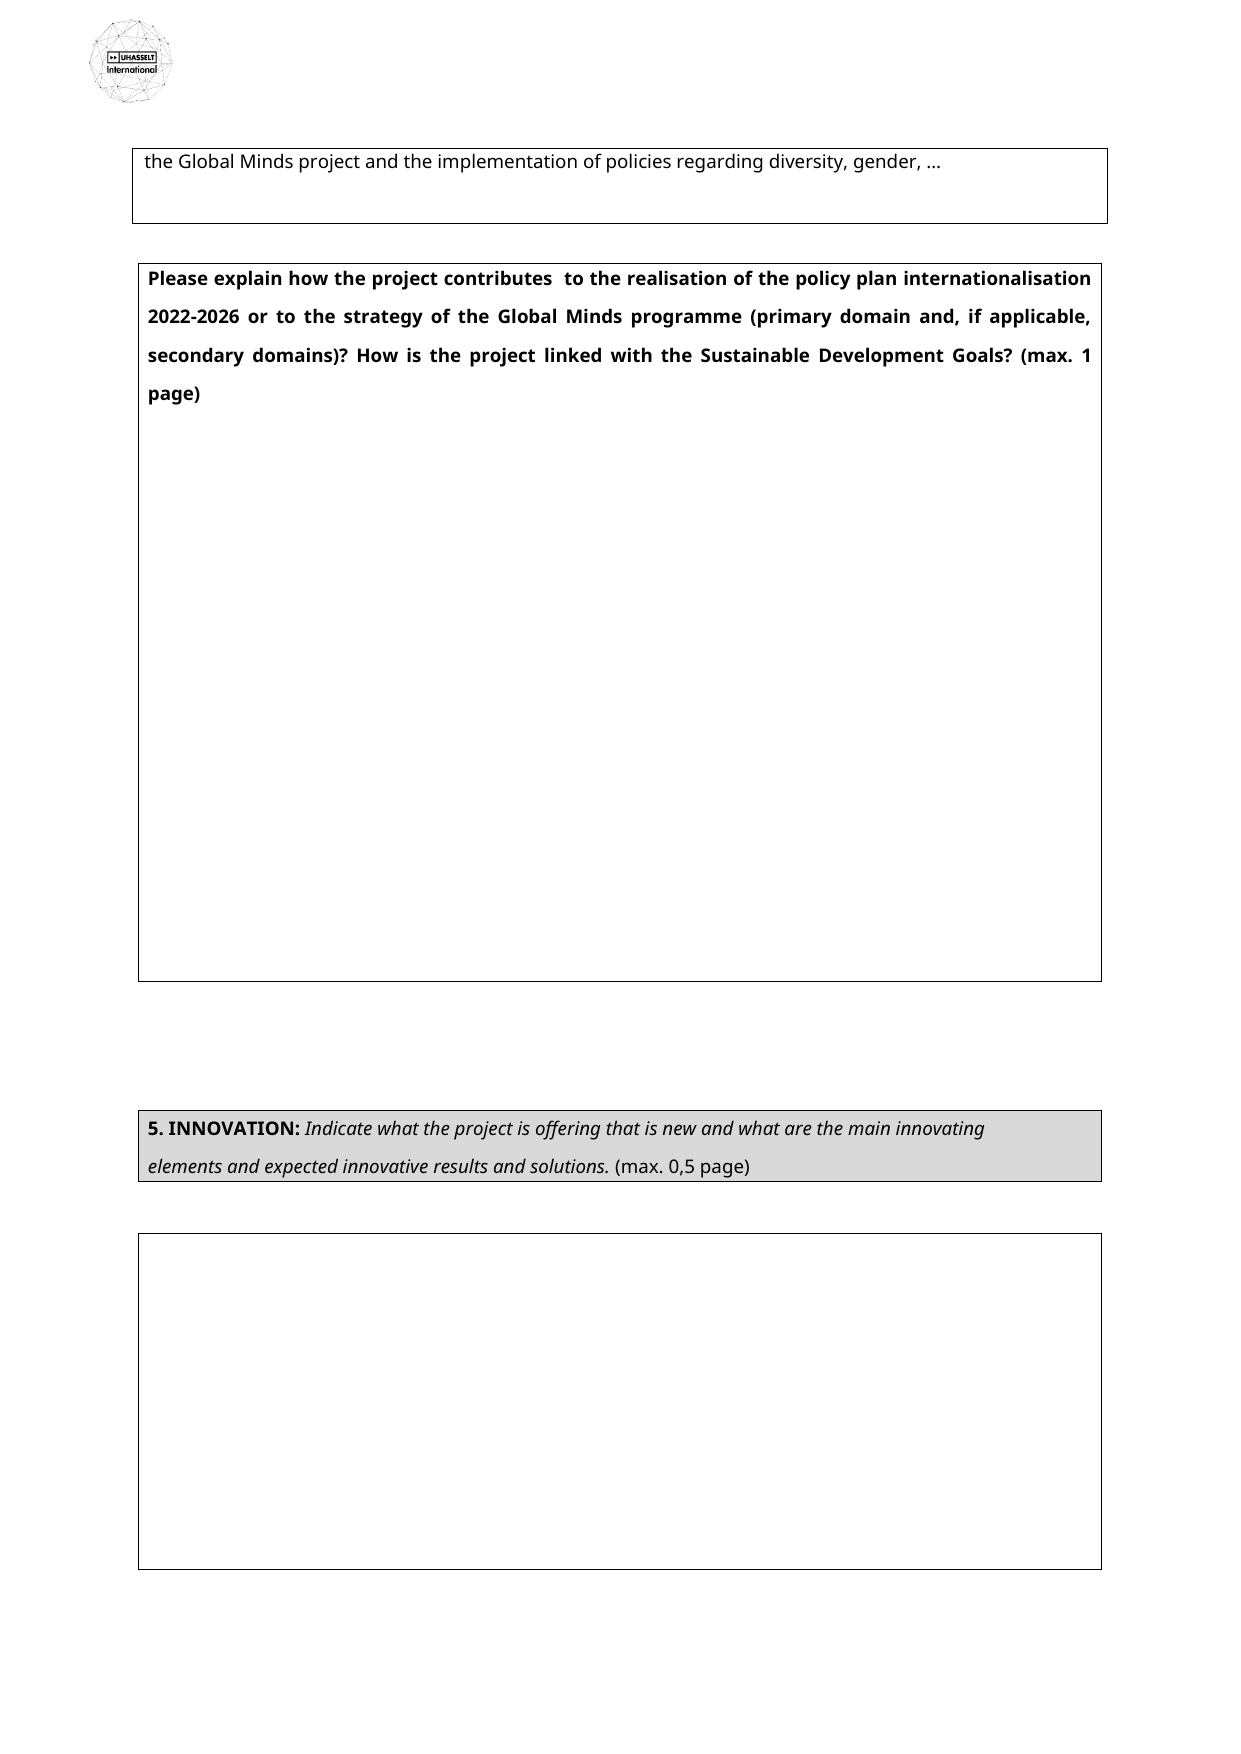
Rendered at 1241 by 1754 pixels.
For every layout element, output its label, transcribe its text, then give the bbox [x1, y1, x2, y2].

text elements and expected innovative results and solutions. (max. 0,5 page) [139, 1148, 1101, 1181]
text 5. INNOVATION: Indicate what the project is offering that is new and what are the main innovating [139, 1111, 1101, 1140]
picture [89, 19, 173, 103]
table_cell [133, 149, 1107, 223]
text Please explain how the project contributes to the realisation of the policy plan internationalisation 2022-2026 or to the strategy of the Global Minds programme (primary domain and, if applicable, secondary domains)? How is the project linked with the Sustainable Development Goals? (max. 1 page) [139, 264, 1101, 406]
